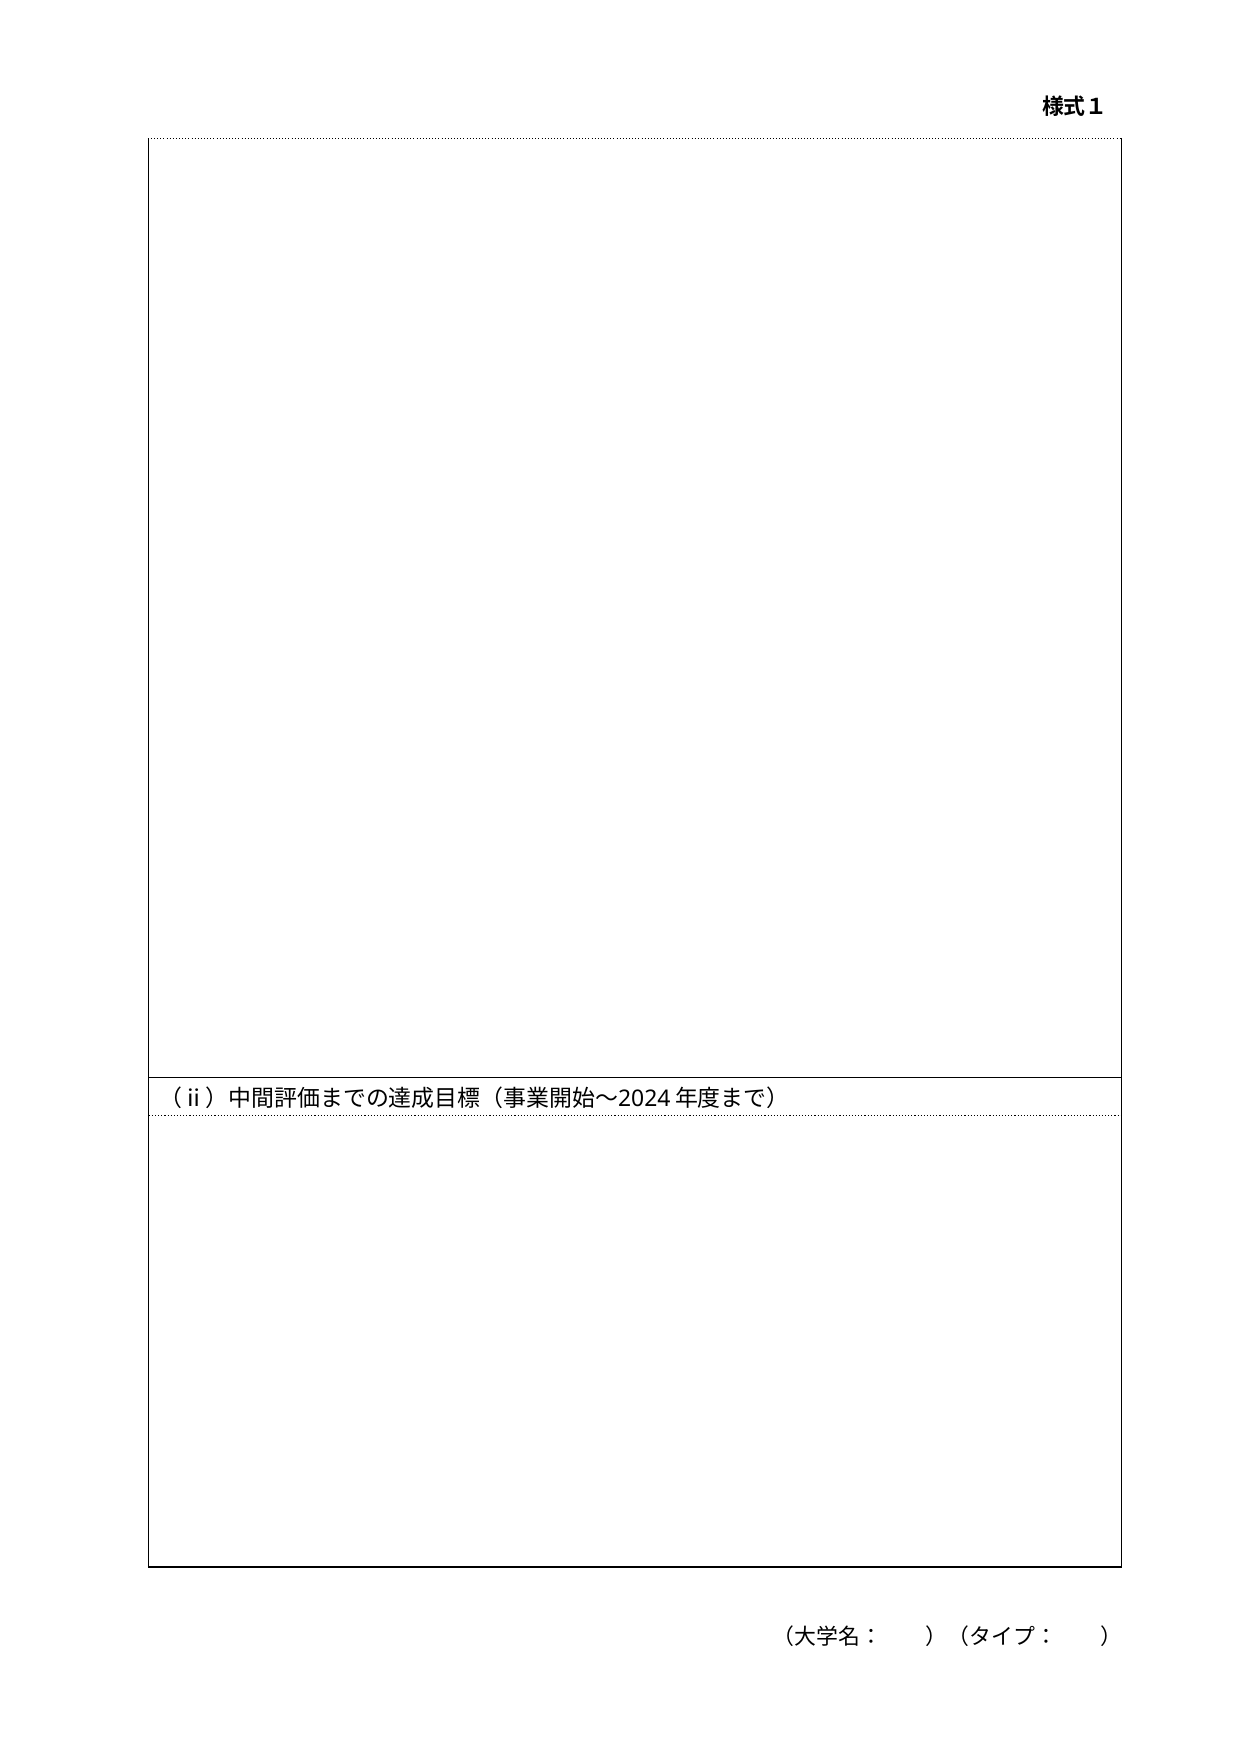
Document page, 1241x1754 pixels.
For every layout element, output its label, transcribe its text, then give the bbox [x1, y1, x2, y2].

table_cell [149, 138, 1121, 1077]
table_cell [149, 1115, 1121, 1566]
table_cell （ⅱ）中間評価までの達成目標（事業開始～2024年度まで） [149, 1078, 1121, 1115]
